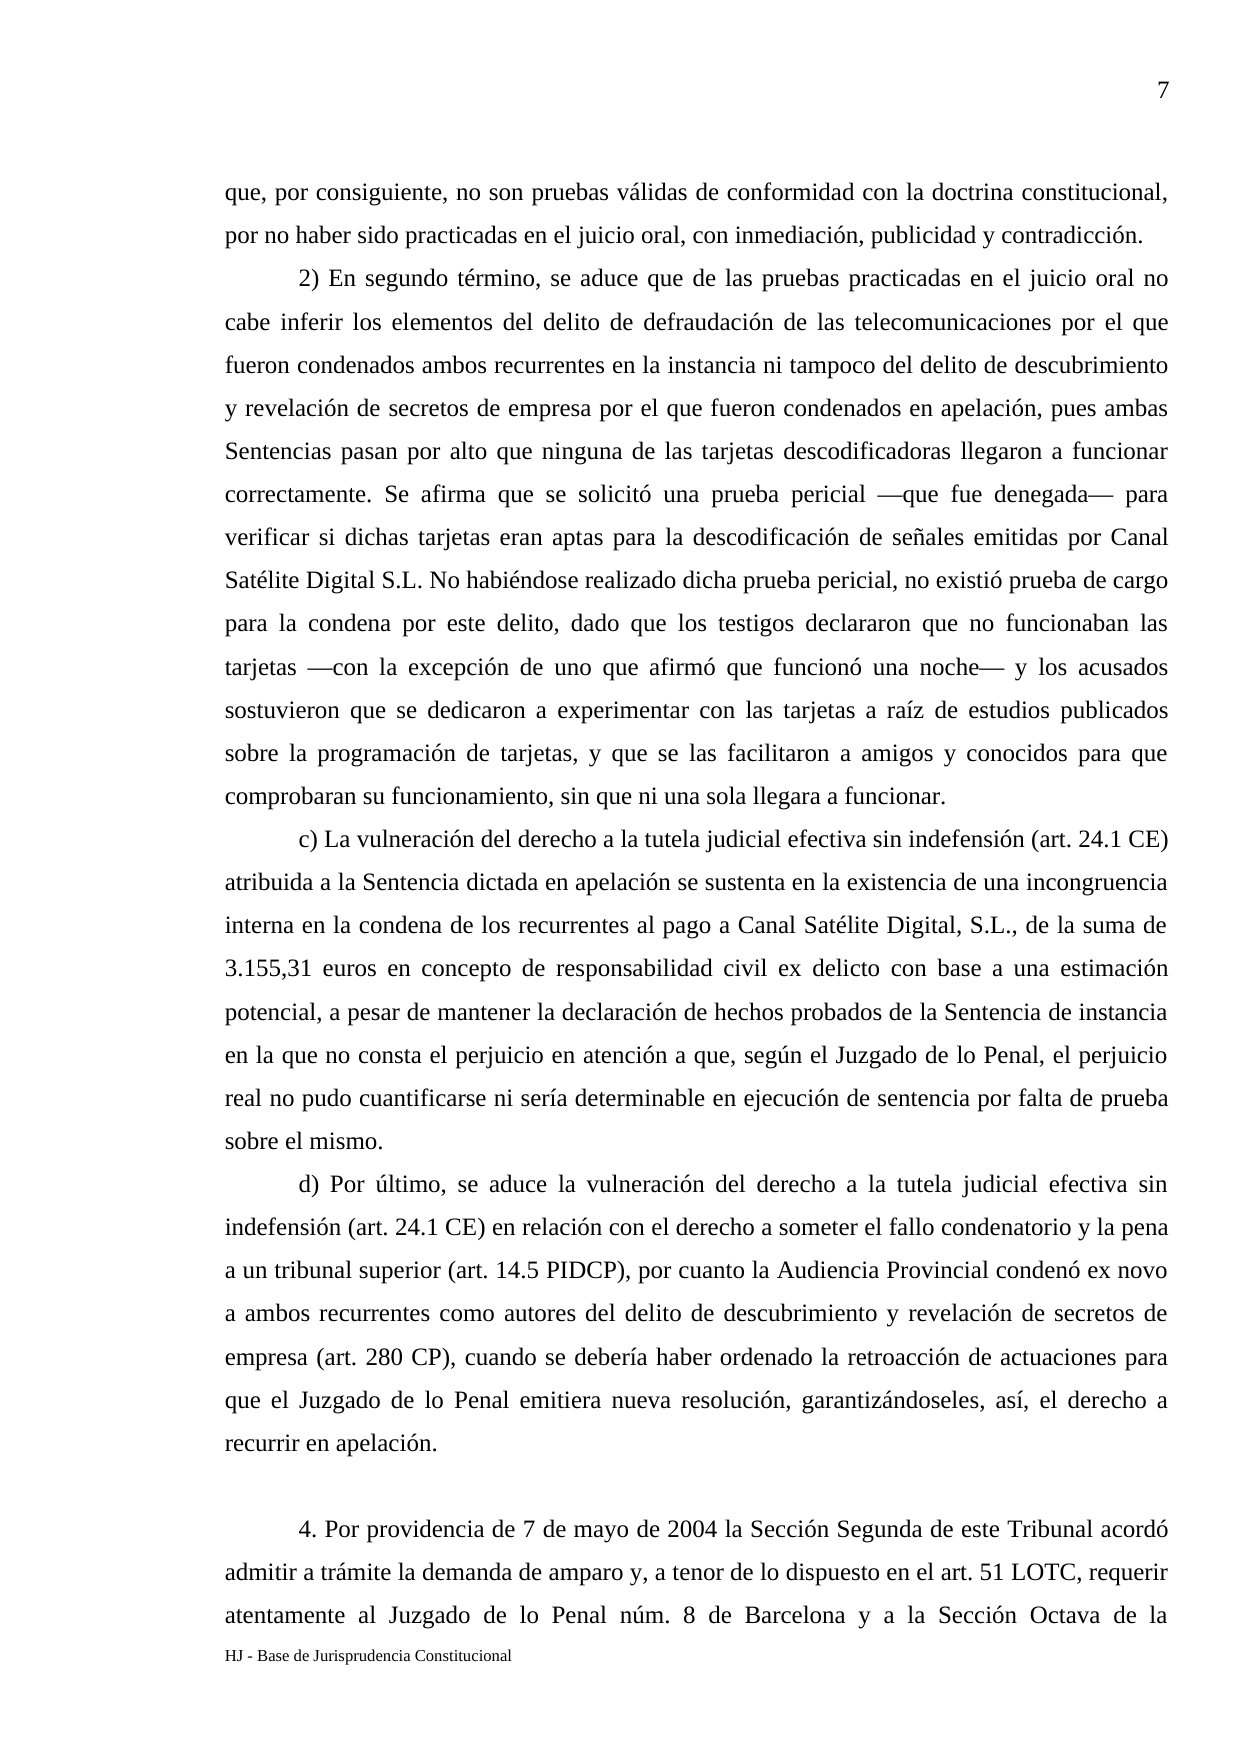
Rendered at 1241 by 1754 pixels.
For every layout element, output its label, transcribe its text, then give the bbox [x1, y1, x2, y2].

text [224, 177, 1169, 249]
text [224, 1514, 1169, 1629]
text c) La vulneración del derecho a la tutela judicial efectiva sin indefensión (art. 24.1 CE) atribuida a la Sentencia dictada en apelación se sustenta en la existencia de una incongruencia interna en la condena de los recurrentes al pago a Canal Satélite Digital, S.L., de la suma de 3.155,31 euros en concepto de responsabilidad civil ex delicto con base a una estimación potencial, a pesar de mantener la declaración de hechos probados de la Sentencia de instancia en la que no consta el perjuicio en atención a que, según el Juzgado de lo Penal, el perjuicio real no pudo cuantificarse ni sería determinable en ejecución de sentencia por falta de prueba sobre el mismo. [224, 824, 1169, 1155]
text 2) En segundo término, se aduce que de las pruebas practicadas en el juicio oral no cabe inferir los elementos del delito de defraudación de las telecomunicaciones por el que fueron condenados ambos recurrentes en la instancia ni tampoco del delito de descubrimiento y revelación de secretos de empresa por el que fueron condenados en apelación, pues ambas Sentencias pasan por alto que ninguna de las tarjetas descodificadoras llegaron a funcionar correctamente. Se afirma que se solicitó una prueba pericial —que fue denegada— para verificar si dichas tarjetas eran aptas para la descodificación de señales emitidas por Canal Satélite Digital S.L. No habiéndose realizado dicha prueba pericial, no existió prueba de cargo para la condena por este delito, dado que los testigos declararon que no funcionaban las tarjetas —con la excepción de uno que afirmó que funcionó una noche— y los acusados sostuvieron que se dedicaron a experimentar con las tarjetas a raíz de estudios publicados sobre la programación de tarjetas, y que se las facilitaron a amigos y conocidos para que comprobaran su funcionamiento, sin que ni una sola llegara a funcionar. [224, 263, 1169, 810]
text d) Por último, se aduce la vulneración del derecho a la tutela judicial efectiva sin indefensión (art. 24.1 CE) en relación con el derecho a someter el fallo condenatorio y la pena a un tribunal superior (art. 14.5 PIDCP), por cuanto la Audiencia Provincial condenó ex novo a ambos recurrentes como autores del delito de descubrimiento y revelación de secretos de empresa (art. 280 CP), cuando se debería haber ordenado la retroacción de actuaciones para que el Juzgado de lo Penal emitiera nueva resolución, garantizándoseles, así, el derecho a recurrir en apelación. [224, 1169, 1169, 1457]
